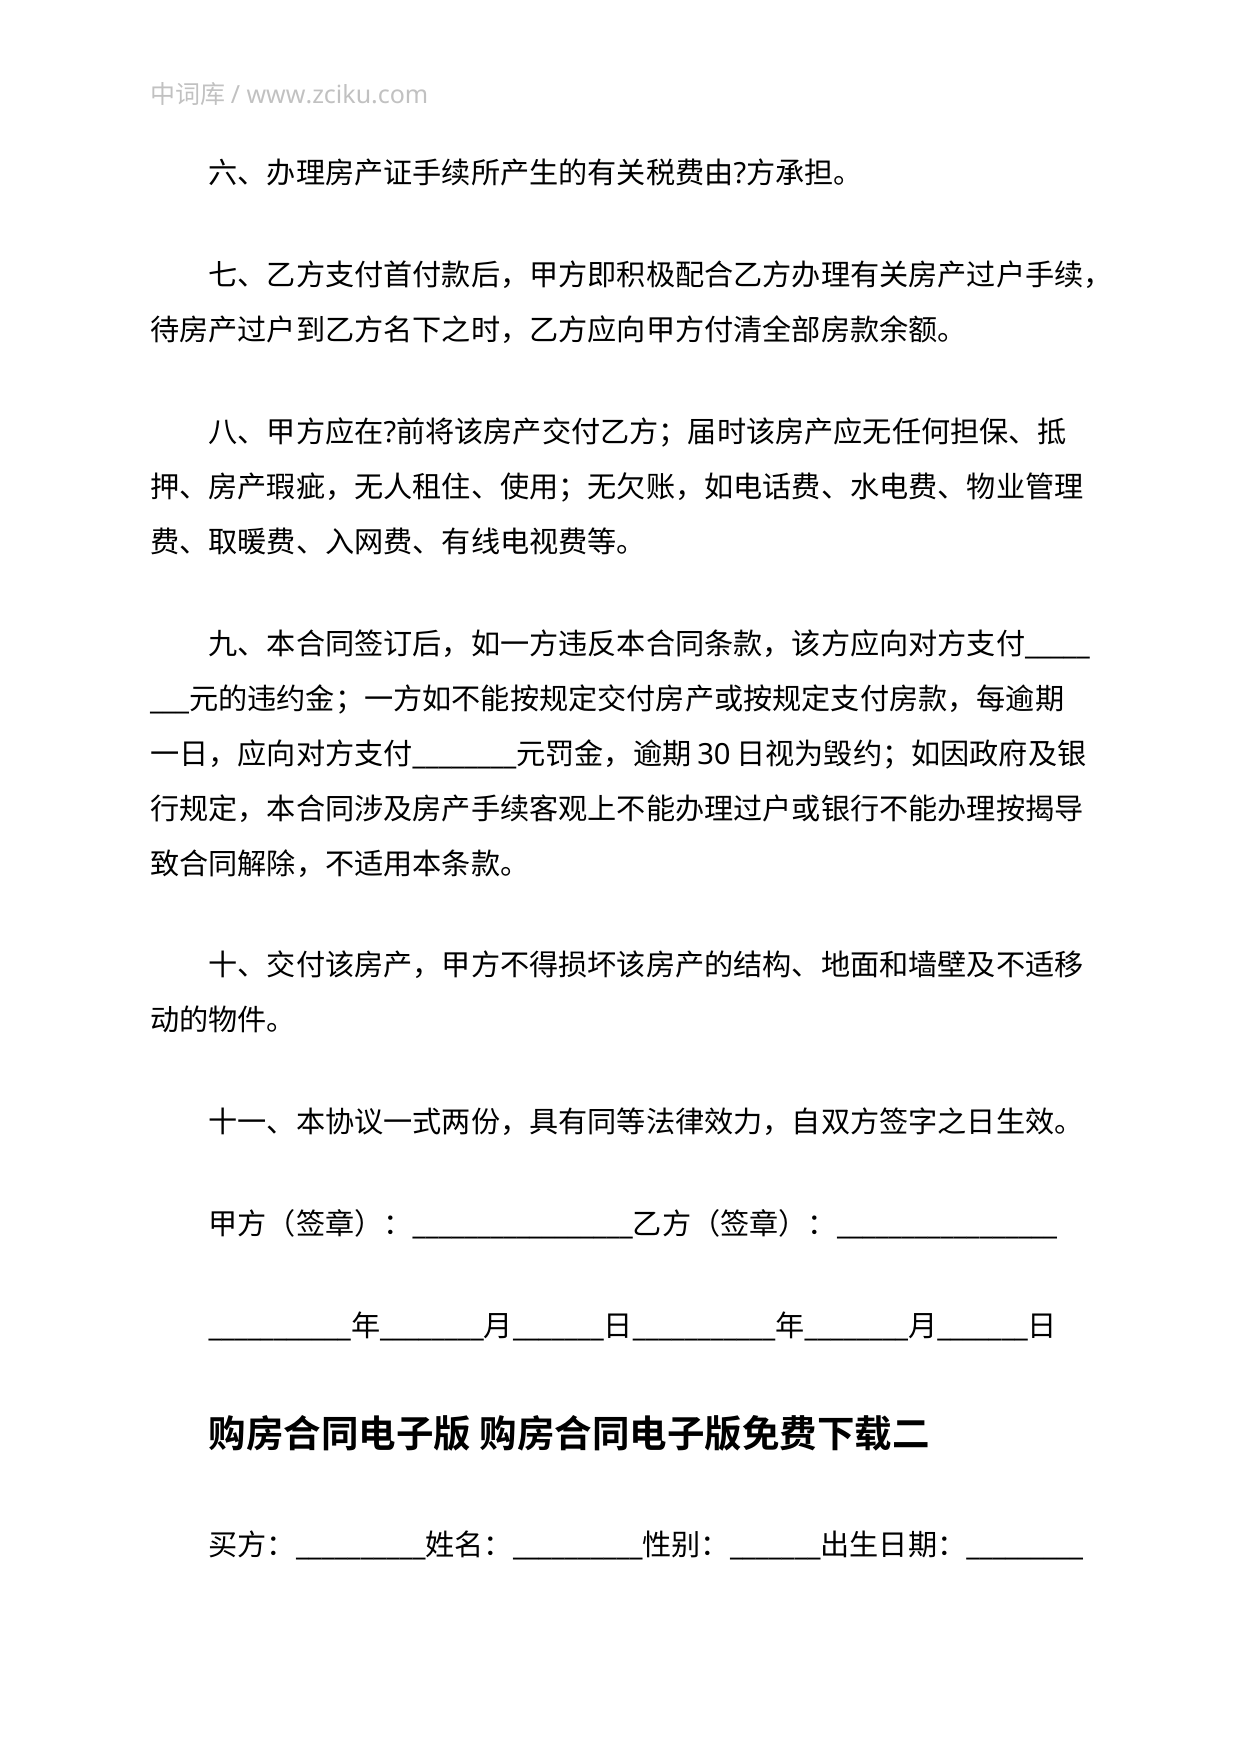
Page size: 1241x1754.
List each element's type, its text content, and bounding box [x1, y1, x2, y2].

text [150, 1522, 1090, 1564]
text 购房合同电子版 购房合同电子版免费下载二 [150, 1404, 1090, 1459]
text 十、交付该房产，甲方不得损坏该房产的结构、地面和墙壁及不适移动的物件。 [150, 942, 1090, 1039]
text 六、办理房产证手续所产生的有关税费由?方承担。 [150, 150, 1090, 192]
text 十一、本协议一式两份，具有同等法律效力，自双方签字之日生效。 [150, 1099, 1090, 1141]
text 八、甲方应在?前将该房产交付乙方；届时该房产应无任何担保、抵押、房产瑕疵，无人租住、使用；无欠账，如电话费、水电费、物业管理费、取暖费、入网费、有线电视费等。 [150, 409, 1090, 561]
text ___________年________月_______日___________年________月_______日 [150, 1302, 1090, 1345]
text 九、本合同签订后，如一方违反本合同条款，该方应向对方支付________元的违约金；一方如不能按规定交付房产或按规定支付房款，每逾期一日，应向对方支付________元罚金，逾期30日视为毁约；如因政府及银行规定，本合同涉及房产手续客观上不能办理过户或银行不能办理按揭导致合同解除，不适用本条款。 [150, 620, 1090, 882]
text 甲方（签章）：_________________乙方（签章）：_________________ [150, 1200, 1090, 1243]
text 七、乙方支付首付款后，甲方即积极配合乙方办理有关房产过户手续，待房产过户到乙方名下之时，乙方应向甲方付清全部房款余额。 [150, 252, 1090, 349]
